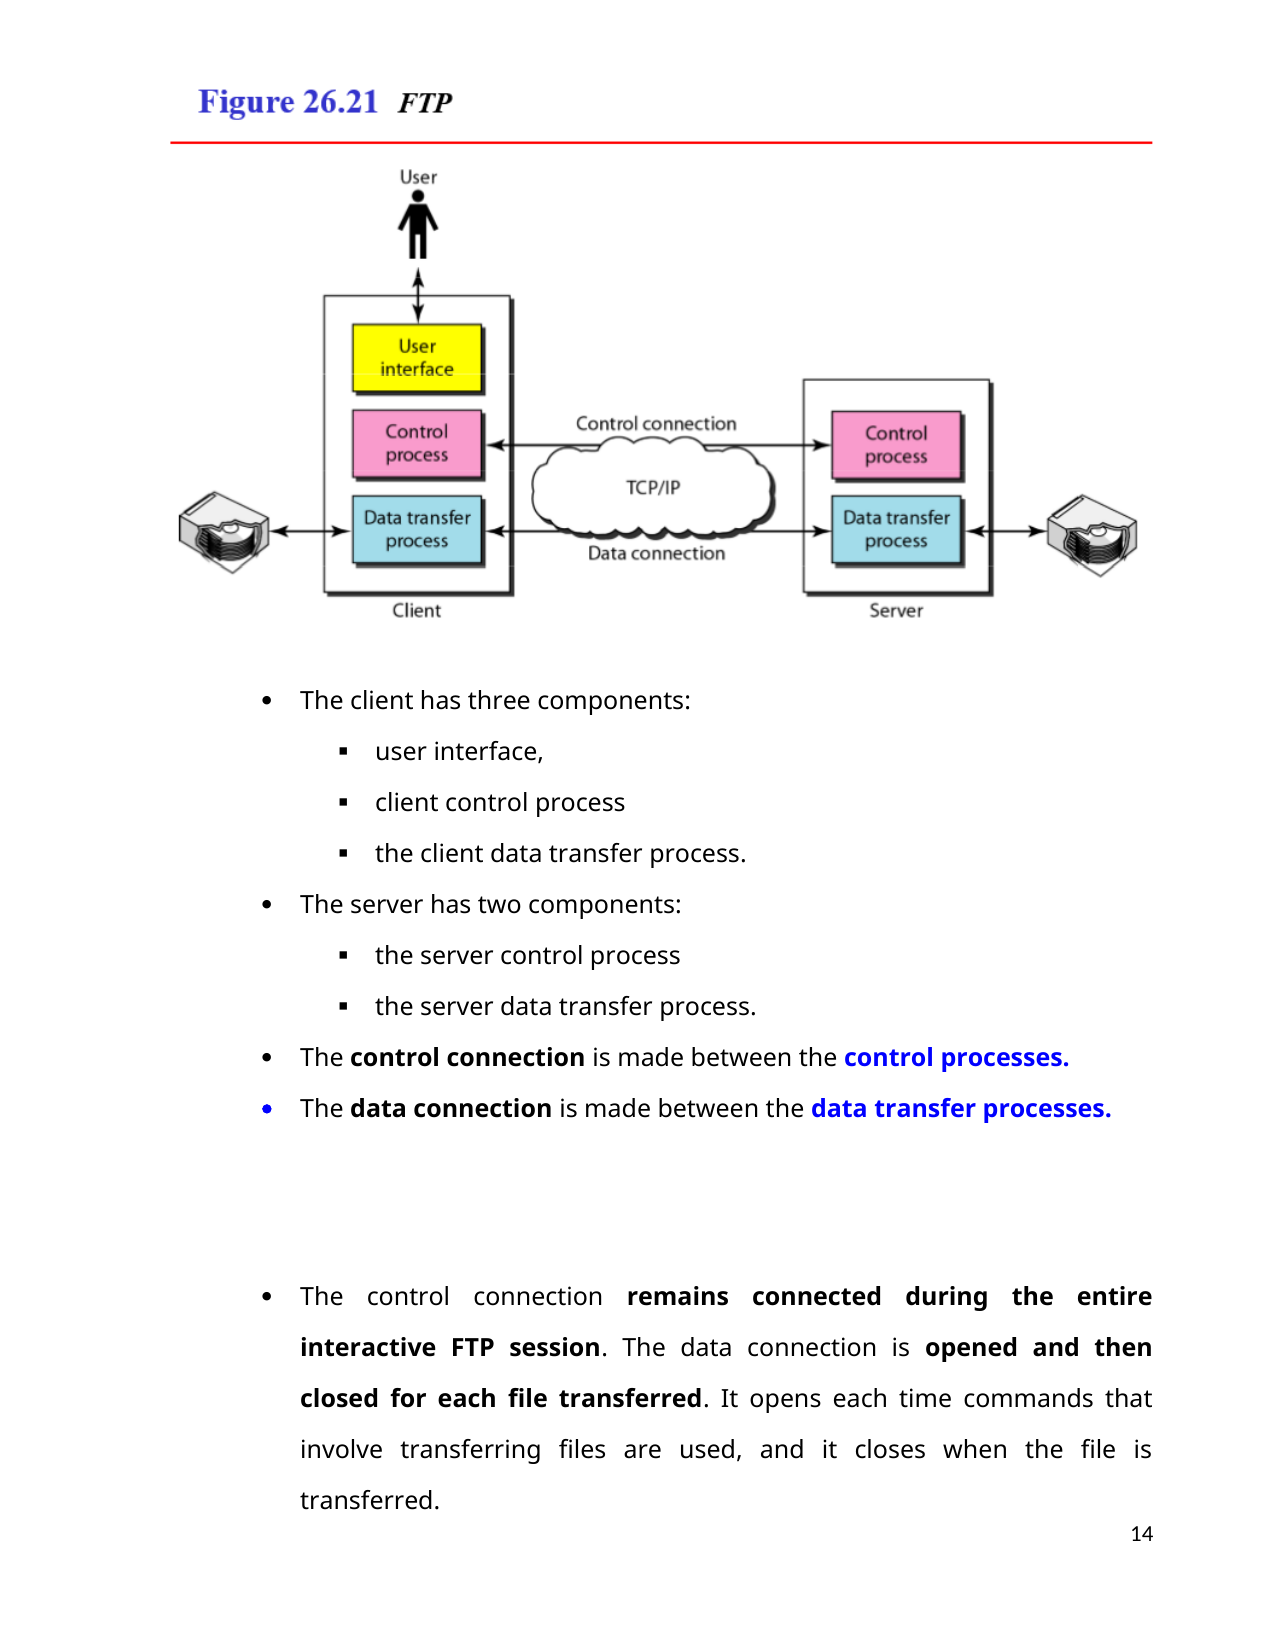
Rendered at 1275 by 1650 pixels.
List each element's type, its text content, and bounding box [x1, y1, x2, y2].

list the client data transfer process. [337, 836, 1153, 870]
list The server has two components: [262, 887, 1153, 921]
picture [150, 75, 1153, 649]
list user interface, [337, 733, 1153, 768]
list the server data transfer process. [337, 989, 1153, 1023]
list the server control process [337, 938, 1153, 972]
list client control process [337, 784, 1153, 819]
list The control connection remains connected during the entire interactive FTP session. The data connection is opened and then closed for each file transferred. It opens each time commands that involve transferring files are used, and it closes when the file is transferred. [262, 1278, 1153, 1516]
list The control connection is made between the control processes. [262, 1040, 1153, 1074]
list The client has three components: [262, 682, 1153, 717]
list The data connection is made between the data transfer processes. [262, 1091, 1153, 1125]
